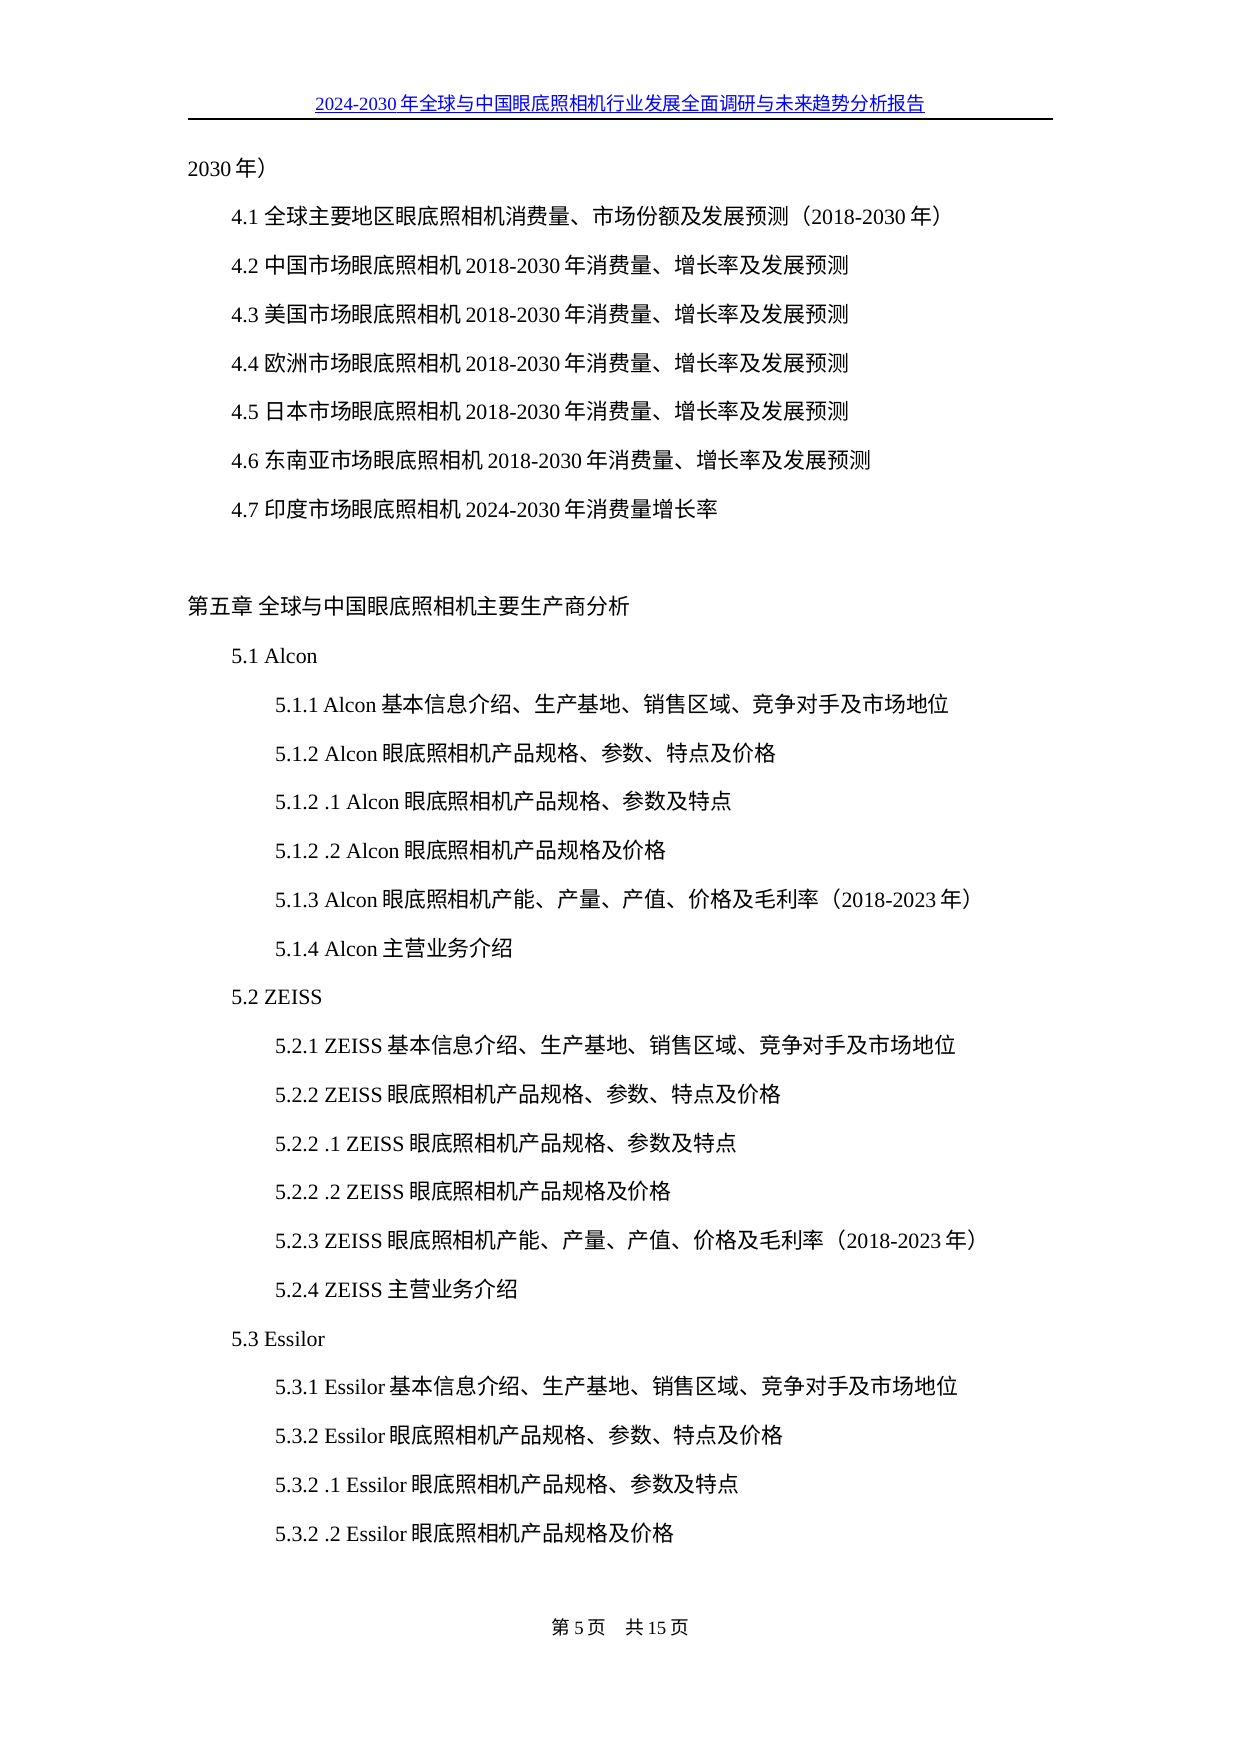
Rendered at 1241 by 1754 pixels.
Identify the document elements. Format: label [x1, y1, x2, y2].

text [187, 150, 1053, 1548]
